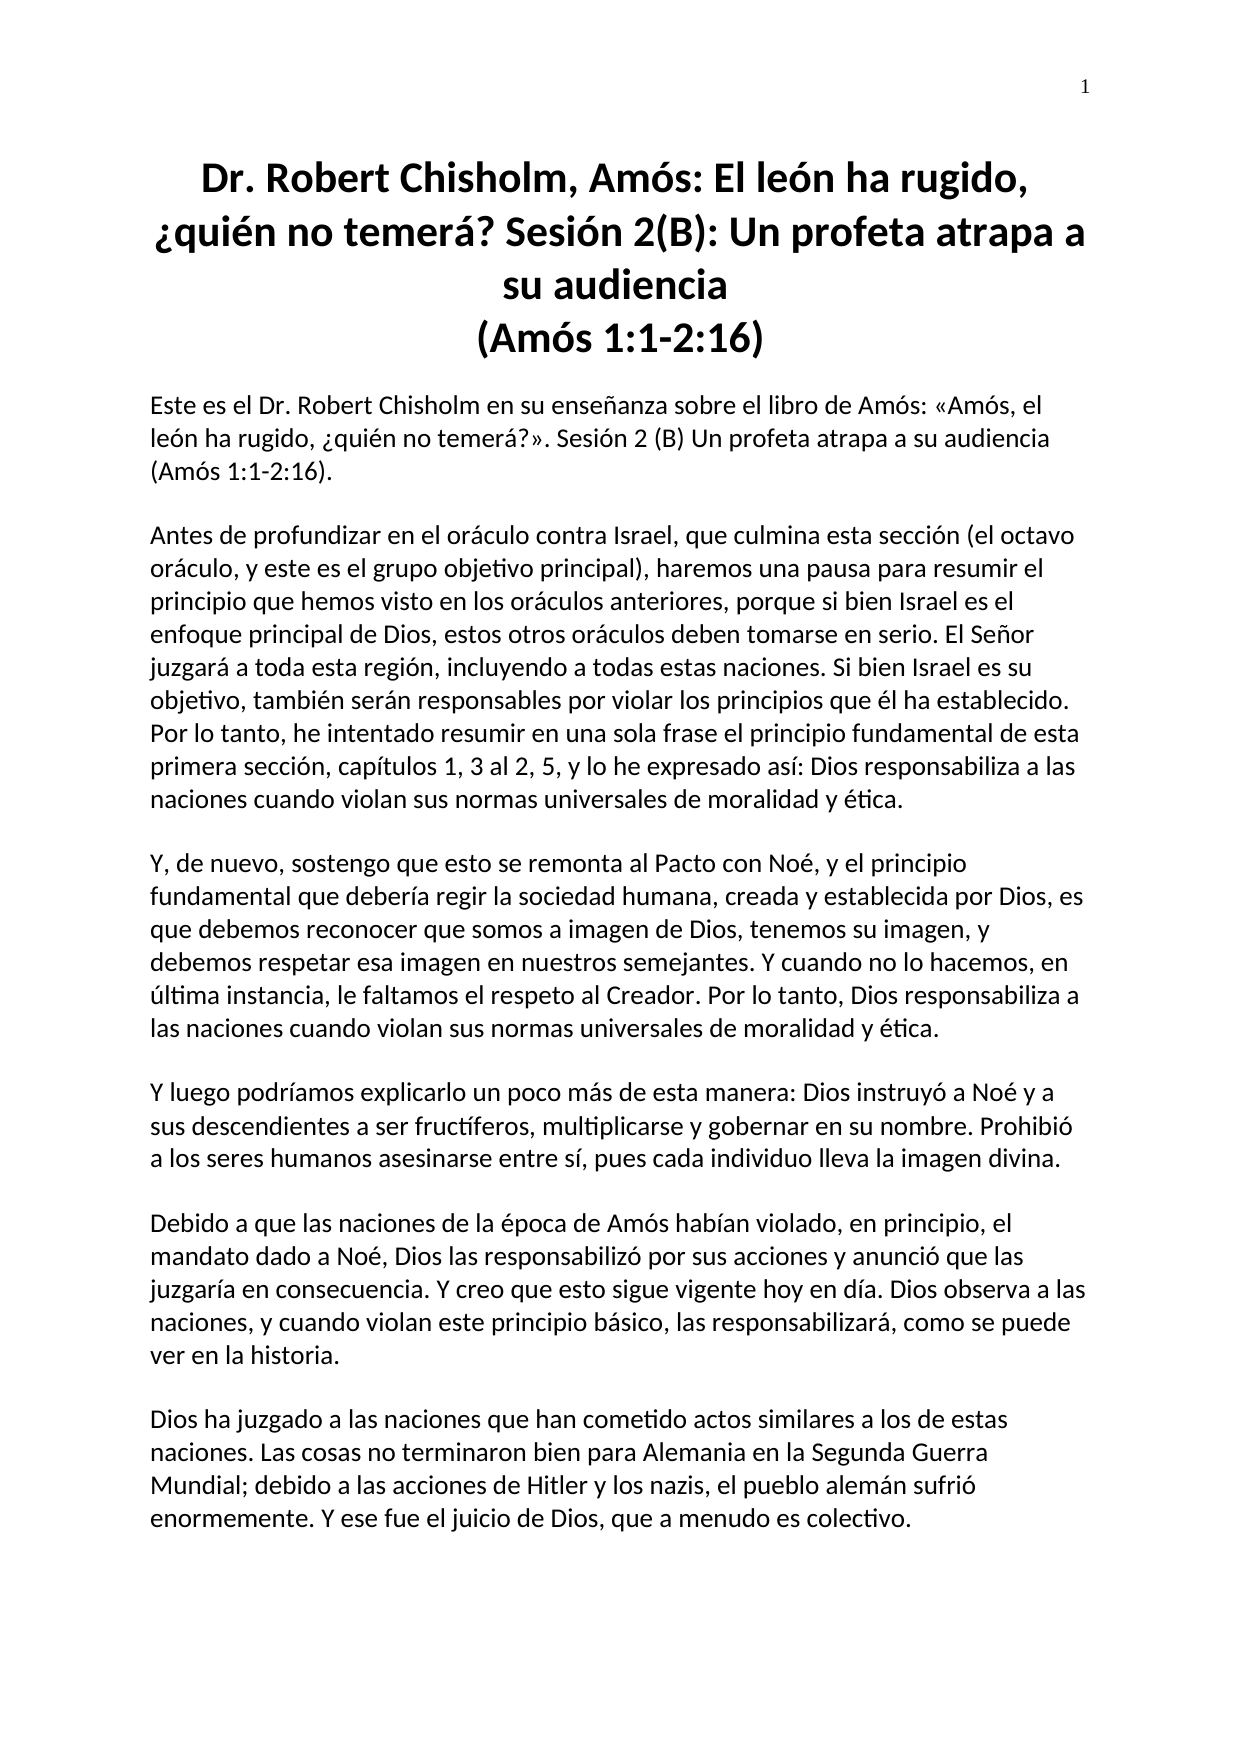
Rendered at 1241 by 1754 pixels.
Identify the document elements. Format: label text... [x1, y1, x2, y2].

text Este es el Dr. Robert Chisholm en su enseñanza sobre el libro de Amós: «Amós, el león ha rugido, ¿quién no temerá?». Sesión 2 (B) Un profeta atrapa a su audiencia (Amós 1:1-2:16). [150, 388, 1090, 487]
text Antes de profundizar en el oráculo contra Israel, que culmina esta sección (el octavo oráculo, y este es el grupo objetivo principal), haremos una pausa para resumir el principio que hemos visto en los oráculos anteriores, porque si bien Israel es el enfoque principal de Dios, estos otros oráculos deben tomarse en serio. El Señor juzgará a toda esta región, incluyendo a todas estas naciones. Si bien Israel es su objetivo, también serán responsables por violar los principios que él ha establecido. Por lo tanto, he intentado resumir en una sola frase el principio fundamental de esta primera sección, capítulos 1, 3 al 2, 5, y lo he expresado así: Dios responsabiliza a las naciones cuando violan sus normas universales de moralidad y ética. [150, 518, 1090, 815]
text Debido a que las naciones de la época de Amós habían violado, en principio, el mandato dado a Noé, Dios las responsabilizó por sus acciones y anunció que las juzgaría en consecuencia. Y creo que esto sigue vigente hoy en día. Dios observa a las naciones, y cuando violan este principio básico, las responsabilizará, como se puede ver en la historia. [150, 1206, 1090, 1371]
text Dr. Robert Chisholm, Amós: El león ha rugido, ¿quién no temerá? Sesión 2(B): Un profeta atrapa a su audiencia (Amós 1:1-2:16) [150, 150, 1090, 388]
text Y luego podríamos explicarlo un poco más de esta manera: Dios instruyó a Noé y a sus descendientes a ser fructíferos, multiplicarse y gobernar en su nombre. Prohibió a los seres humanos asesinarse entre sí, pues cada individuo lleva la imagen divina. [150, 1076, 1090, 1175]
text Dios ha juzgado a las naciones que han cometido actos similares a los de estas naciones. Las cosas no terminaron bien para Alemania en la Segunda Guerra Mundial; debido a las acciones de Hitler y los nazis, el pueblo alemán sufrió enormemente. Y ese fue el juicio de Dios, que a menudo es colectivo. [150, 1402, 1090, 1534]
text Y, de nuevo, sostengo que esto se remonta al Pacto con Noé, y el principio fundamental que debería regir la sociedad humana, creada y establecida por Dios, es que debemos reconocer que somos a imagen de Dios, tenemos su imagen, y debemos respetar esa imagen en nuestros semejantes. Y cuando no lo hacemos, en última instancia, le faltamos el respeto al Creador. Por lo tanto, Dios responsabiliza a las naciones cuando violan sus normas universales de moralidad y ética. [150, 846, 1090, 1044]
